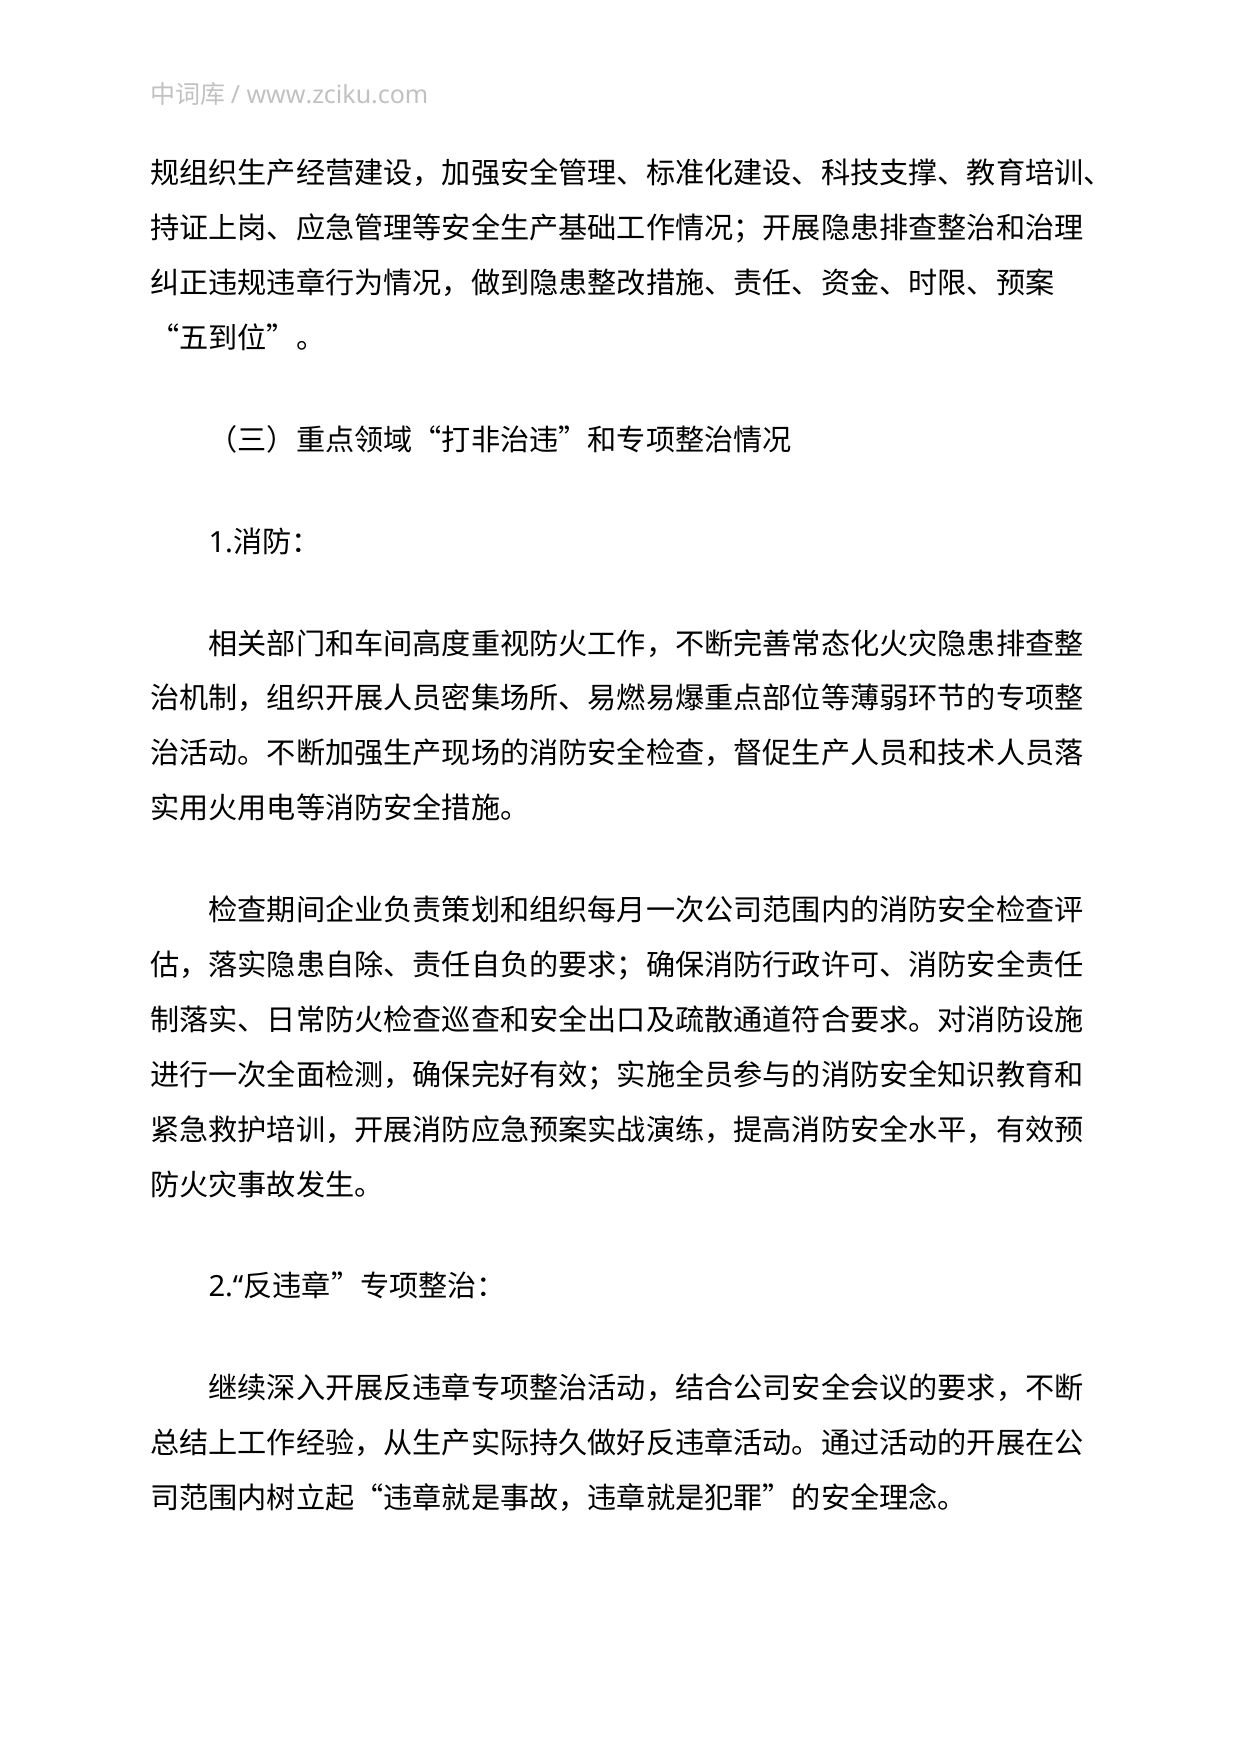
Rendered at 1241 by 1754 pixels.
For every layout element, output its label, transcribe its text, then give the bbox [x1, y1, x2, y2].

text 继续深入开展反违章专项整治活动，结合公司安全会议的要求，不断总结上工作经验，从生产实际持久做好反违章活动。通过活动的开展在公司范围内树立起“违章就是事故，违章就是犯罪”的安全理念。 [150, 1365, 1090, 1517]
text 2.“反违章”专项整治： [150, 1263, 1090, 1305]
text 相关部门和车间高度重视防火工作，不断完善常态化火灾隐患排查整治机制，组织开展人员密集场所、易燃易爆重点部位等薄弱环节的专项整治活动。不断加强生产现场的消防安全检查，督促生产人员和技术人员落实用火用电等消防安全措施。 [150, 620, 1090, 827]
text 1.消防： [150, 518, 1090, 561]
text 检查期间企业负责策划和组织每月一次公司范围内的消防安全检查评估，落实隐患自除、责任自负的要求；确保消防行政许可、消防安全责任制落实、日常防火检查巡查和安全出口及疏散通道符合要求。对消防设施进行一次全面检测，确保完好有效；实施全员参与的消防安全知识教育和紧急救护培训，开展消防应急预案实战演练，提高消防安全水平，有效预防火灾事故发生。 [150, 887, 1090, 1203]
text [150, 150, 1090, 357]
text （三）重点领域“打非治违”和专项整治情况 [150, 416, 1090, 459]
